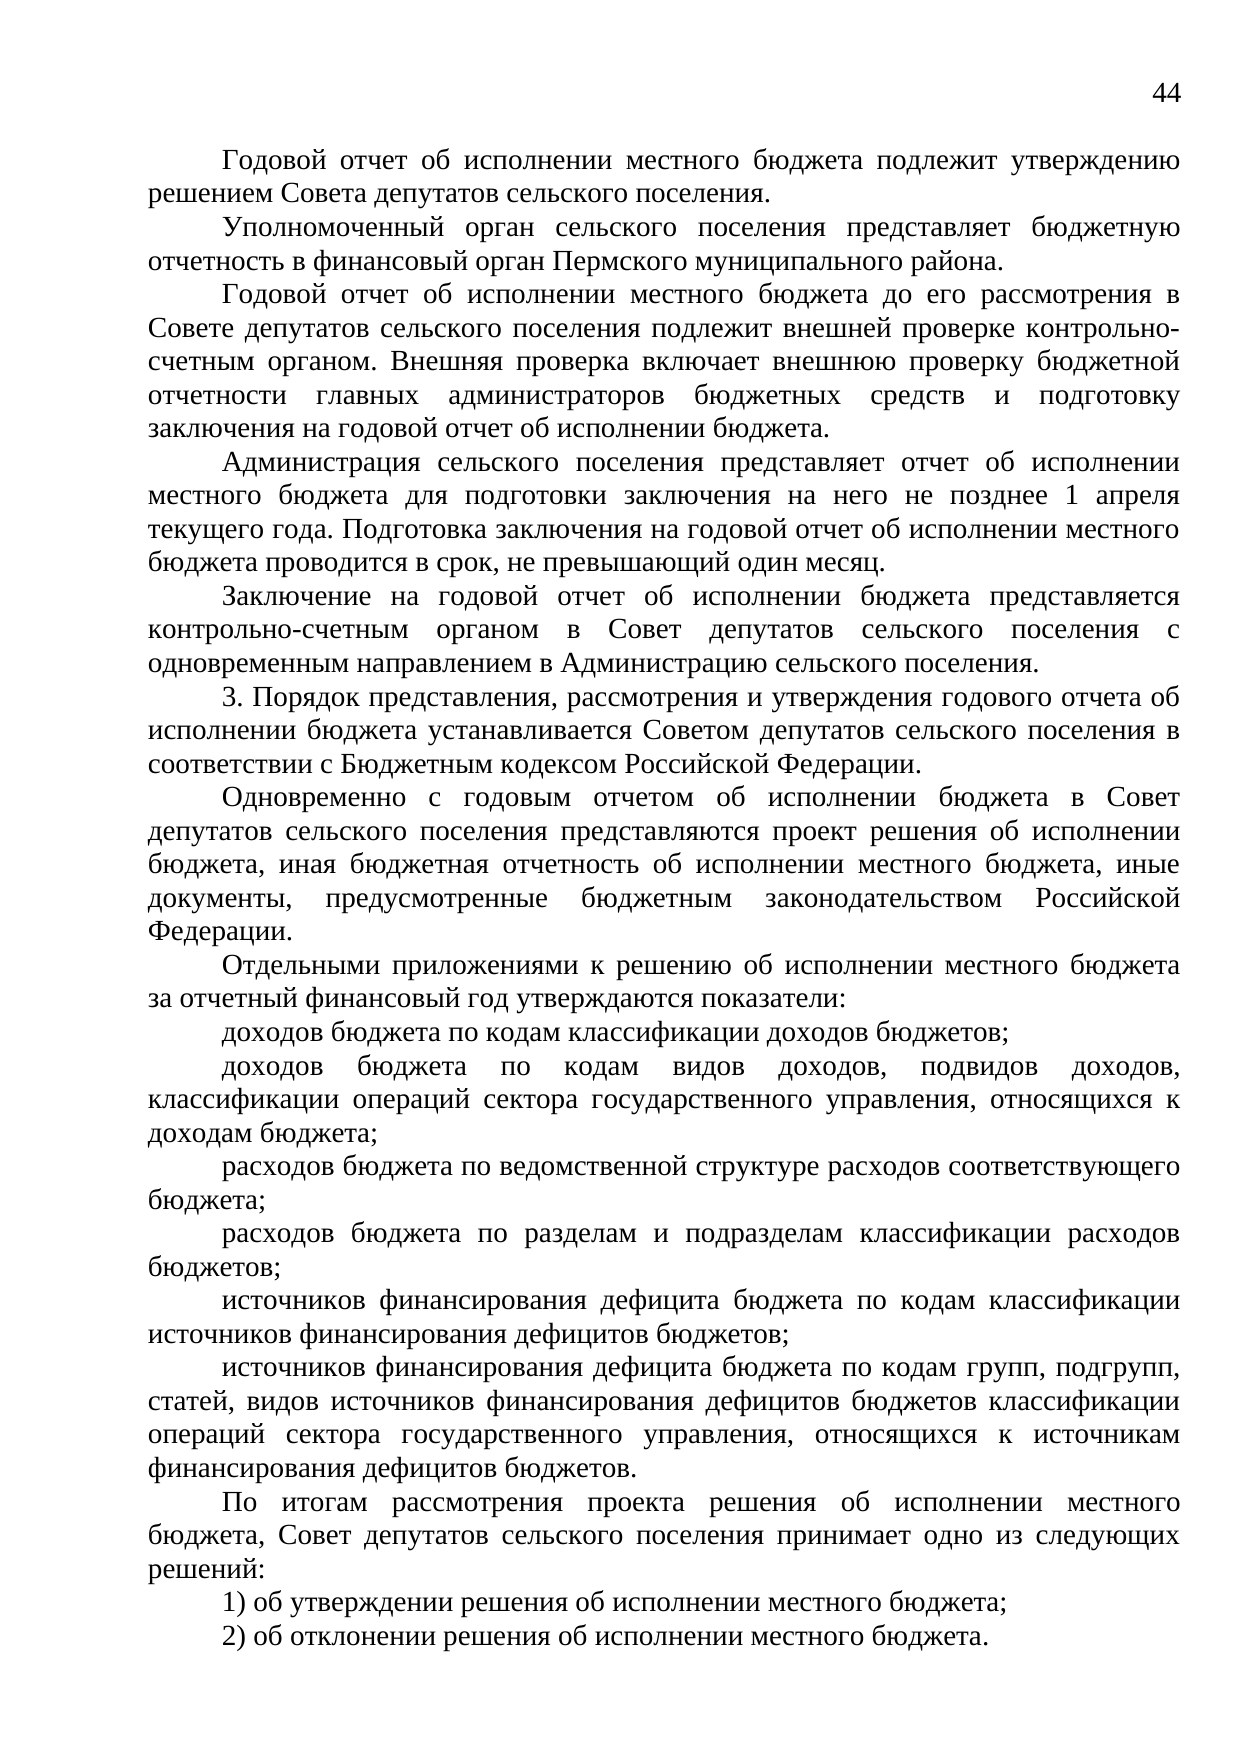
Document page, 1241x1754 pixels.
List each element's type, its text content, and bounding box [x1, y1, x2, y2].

text Администрация сельского поселения представляет отчет об исполнении местного бюджета для подготовки заключения на него не позднее 1 апреля текущего года. Подготовка заключения на годовой отчет об исполнении местного бюджета проводится в срок, не превышающий один месяц. [148, 444, 1181, 578]
text Заключение на годовой отчет об исполнении бюджета представляется контрольно-счетным органом в Совет депутатов сельского поселения с одновременным направлением в Администрацию сельского поселения. [148, 578, 1181, 679]
text доходов бюджета по кодам классификации доходов бюджетов; [148, 1014, 1181, 1048]
text источников финансирования дефицита бюджета по кодам классификации источников финансирования дефицитов бюджетов; [148, 1282, 1181, 1349]
text 3. Порядок представления, рассмотрения и утверждения годового отчета об исполнении бюджета устанавливается Советом депутатов сельского поселения в соответствии с Бюджетным кодексом Российской Федерации. [148, 679, 1181, 779]
text источников финансирования дефицита бюджета по кодам групп, подгрупп, статей, видов источников финансирования дефицитов бюджетов классификации операций сектора государственного управления, относящихся к источникам финансирования дефицитов бюджетов. [148, 1349, 1181, 1484]
text расходов бюджета по разделам и подразделам классификации расходов бюджетов; [148, 1215, 1181, 1282]
text 1) об утверждении решения об исполнении местного бюджета; [148, 1584, 1181, 1618]
text Годовой отчет об исполнении местного бюджета до его рассмотрения в Совете депутатов сельского поселения подлежит внешней проверке контрольно-счетным органом. Внешняя проверка включает внешнюю проверку бюджетной отчетности главных администраторов бюджетных средств и подготовку заключения на годовой отчет об исполнении бюджета. [148, 276, 1181, 444]
text 2) об отклонении решения об исполнении местного бюджета. [148, 1618, 1181, 1651]
text Одновременно с годовым отчетом об исполнении бюджета в Совет депутатов сельского поселения представляются проект решения об исполнении бюджета, иная бюджетная отчетность об исполнении местного бюджета, иные документы, предусмотренные бюджетным законодательством Российской Федерации. [148, 779, 1181, 947]
text По итогам рассмотрения проекта решения об исполнении местного бюджета, Совет депутатов сельского поселения принимает одно из следующих решений: [148, 1484, 1181, 1584]
text Годовой отчет об исполнении местного бюджета подлежит утверждению решением Совета депутатов сельского поселения. [148, 142, 1181, 209]
text расходов бюджета по ведомственной структуре расходов соответствующего бюджета; [148, 1148, 1181, 1215]
text доходов бюджета по кодам видов доходов, подвидов доходов, классификации операций сектора государственного управления, относящихся к доходам бюджета; [148, 1048, 1181, 1148]
text Отдельными приложениями к решению об исполнении местного бюджета за отчетный финансовый год утверждаются показатели: [148, 947, 1181, 1014]
text Уполномоченный орган сельского поселения представляет бюджетную отчетность в финансовый орган Пермского муниципального района. [148, 209, 1181, 276]
